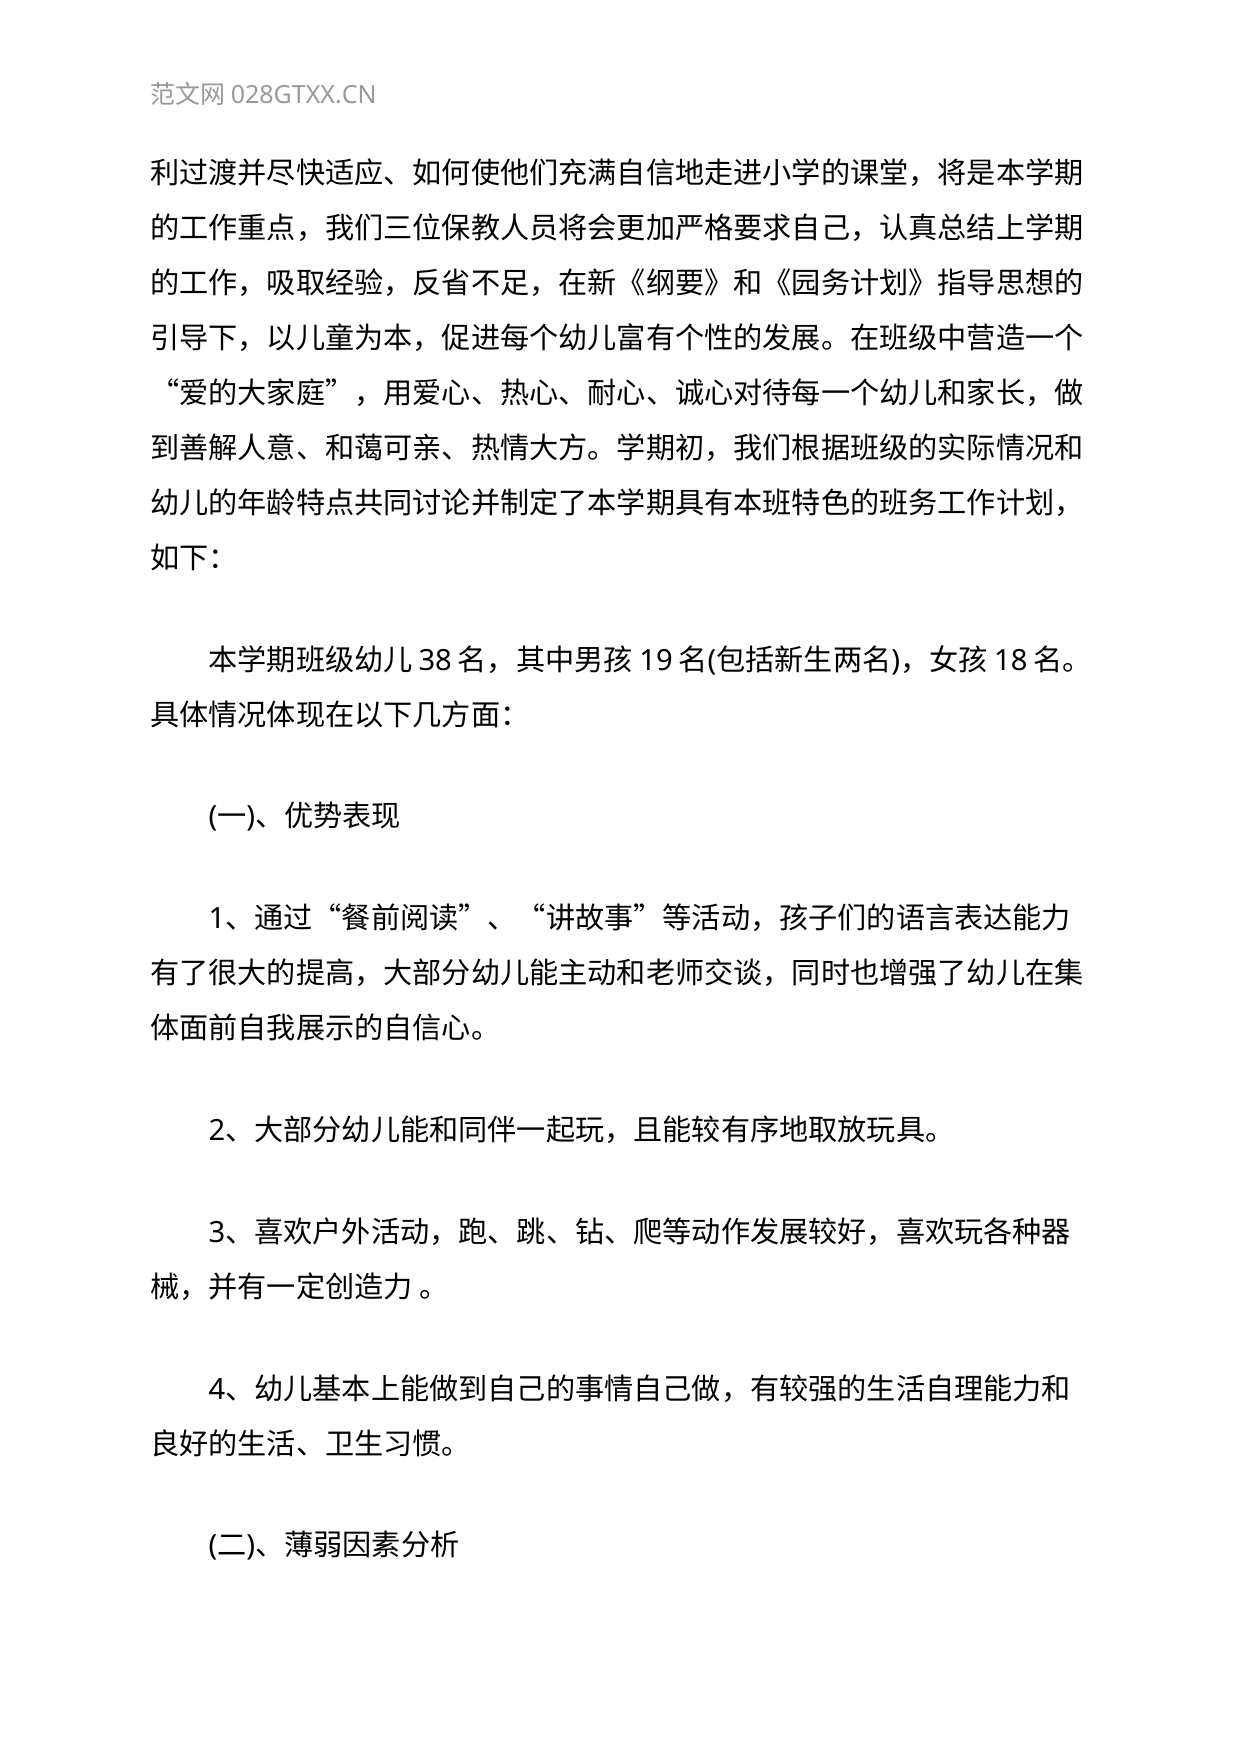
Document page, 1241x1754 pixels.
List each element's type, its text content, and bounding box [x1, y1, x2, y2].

text (一)、优势表现 [150, 793, 1090, 835]
text (二)、薄弱因素分析 [150, 1522, 1090, 1564]
text 4、幼儿基本上能做到自己的事情自己做，有较强的生活自理能力和良好的生活、卫生习惯。 [150, 1365, 1090, 1462]
text 3、喜欢户外活动，跑、跳、钻、爬等动作发展较好，喜欢玩各种器械，并有一定创造力 。 [150, 1208, 1090, 1306]
text 1、通过“餐前阅读”、“讲故事”等活动，孩子们的语言表达能力有了很大的提高，大部分幼儿能主动和老师交谈，同时也增强了幼儿在集体面前自我展示的自信心。 [150, 895, 1090, 1047]
text 2、大部分幼儿能和同伴一起玩，且能较有序地取放玩具。 [150, 1106, 1090, 1149]
text 本学期班级幼儿38名，其中男孩 19名(包括新生两名)，女孩 18名。具体情况体现在以下几方面： [150, 636, 1090, 733]
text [150, 150, 1090, 577]
